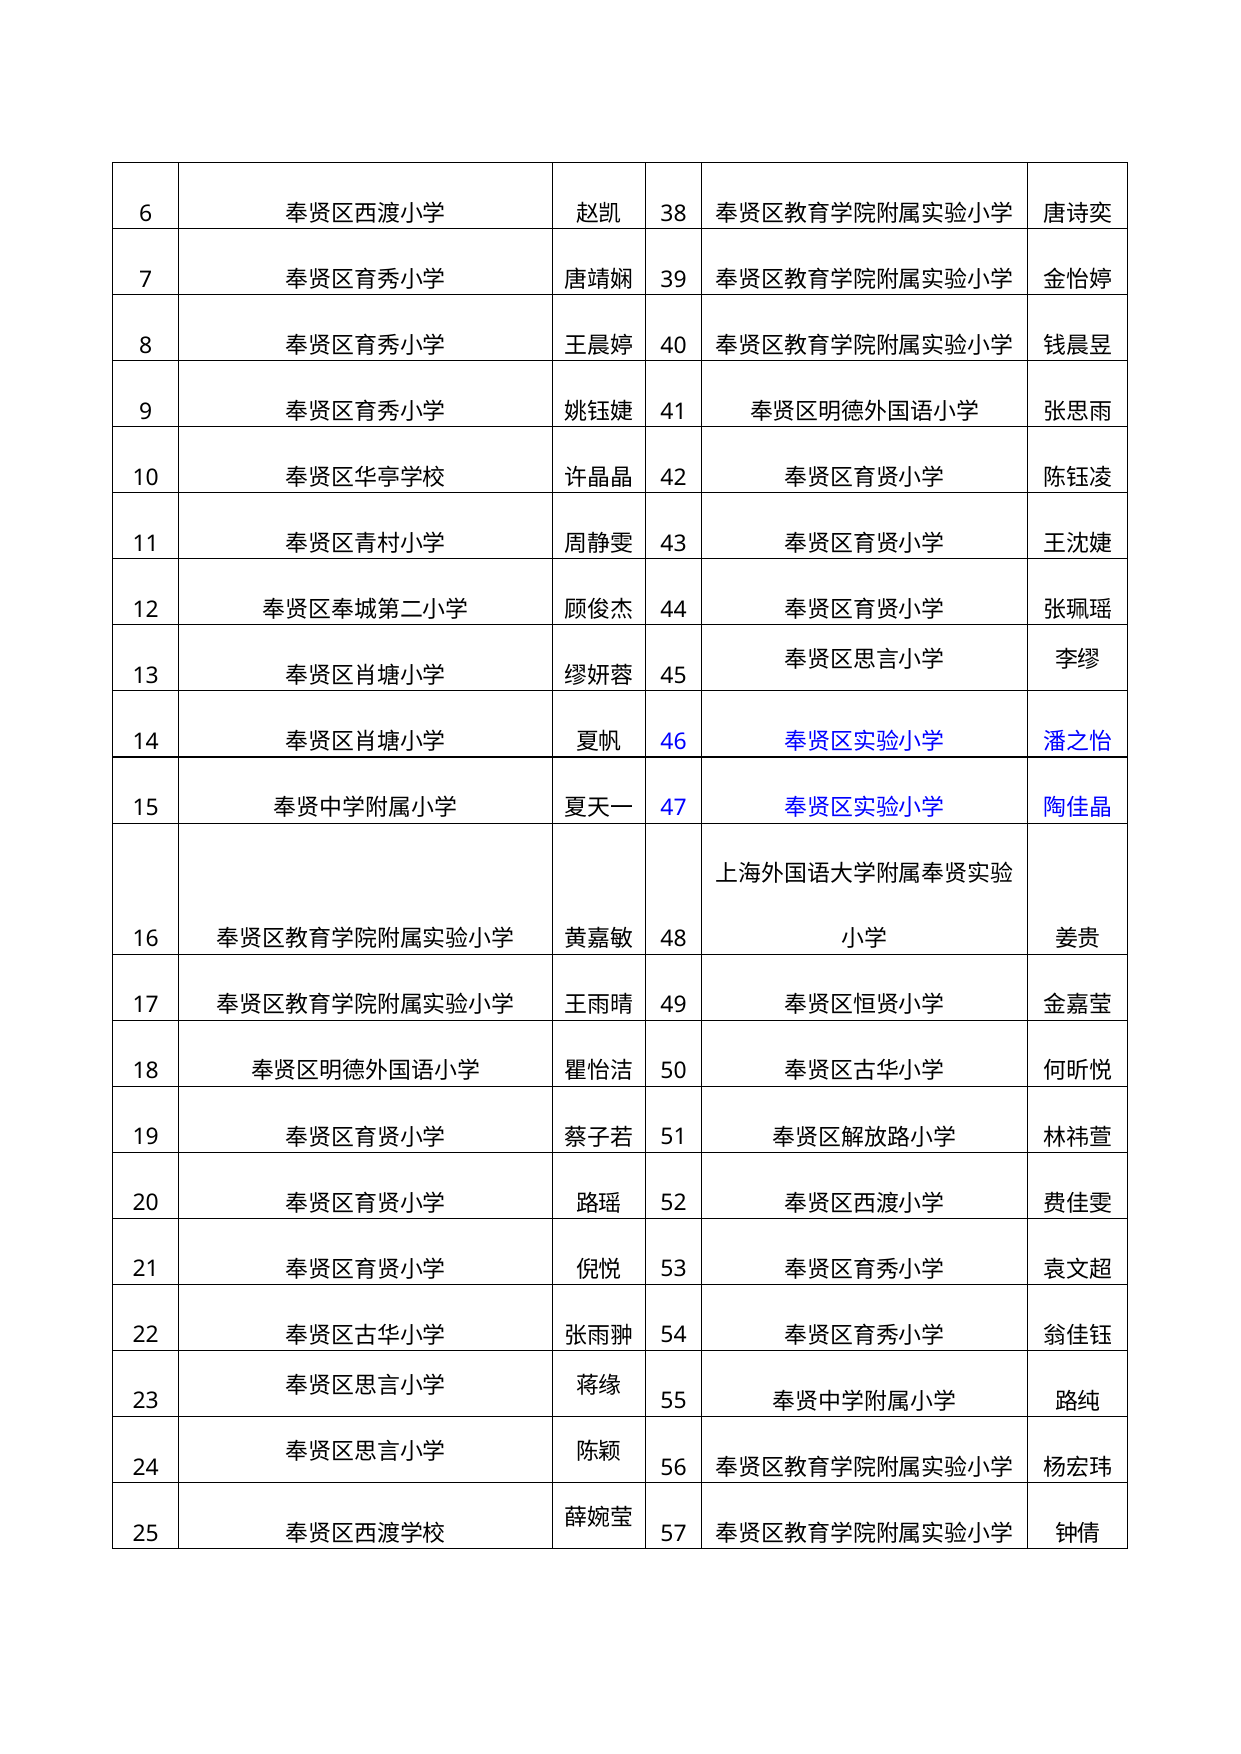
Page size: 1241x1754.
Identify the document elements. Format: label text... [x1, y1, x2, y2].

table_cell 25 [113, 1483, 178, 1548]
table_cell 蔡子若 [553, 1087, 645, 1152]
table_cell 46 [646, 691, 701, 756]
table_cell 蒋缘 [553, 1351, 645, 1416]
table_cell 路纯 [1028, 1351, 1127, 1416]
table_cell 钟倩 [1028, 1483, 1127, 1548]
table_cell 7 [113, 229, 178, 294]
table_cell 奉贤区教育学院附属实验小学 [702, 1417, 1027, 1482]
table_cell 奉贤区育贤小学 [702, 427, 1027, 492]
table_cell 44 [646, 559, 701, 624]
table_cell 夏天一 [553, 758, 645, 822]
table_cell 奉贤区青村小学 [179, 493, 552, 558]
table_cell 10 [113, 427, 178, 492]
table_cell 杨宏玮 [1028, 1417, 1127, 1482]
table_cell 奉贤区思言小学 [179, 1351, 552, 1416]
table_cell 8 [113, 295, 178, 360]
table_cell 13 [113, 625, 178, 690]
table_cell 19 [113, 1087, 178, 1152]
table_cell 奉贤区育贤小学 [702, 493, 1027, 558]
table_cell 奉贤区育秀小学 [179, 361, 552, 426]
table_cell 22 [113, 1285, 178, 1350]
table_cell 张珮瑶 [1028, 559, 1127, 624]
table_cell 黄嘉敏 [553, 824, 645, 953]
table_cell 41 [646, 361, 701, 426]
table_cell 奉贤中学附属小学 [702, 1351, 1027, 1416]
table_cell 金嘉莹 [1028, 955, 1127, 1019]
table_cell 51 [646, 1087, 701, 1152]
table_cell 14 [113, 691, 178, 756]
table_cell 48 [646, 824, 701, 953]
table_cell 奉贤区育秀小学 [702, 1285, 1027, 1350]
table_cell 57 [646, 1483, 701, 1548]
table_cell 陶佳晶 [1028, 758, 1127, 822]
table_cell 奉贤区西渡学校 [179, 1483, 552, 1548]
table_cell 张雨翀 [553, 1285, 645, 1350]
table_cell 12 [113, 559, 178, 624]
table_cell 翁佳钰 [1028, 1285, 1127, 1350]
table_cell 金怡婷 [1028, 229, 1127, 294]
table_cell 54 [646, 1285, 701, 1350]
table_cell 奉贤区思言小学 [179, 1417, 552, 1482]
table_cell 奉贤区教育学院附属实验小学 [179, 955, 552, 1019]
table_cell 奉贤区实验小学 [702, 758, 1027, 822]
table_cell 何昕悦 [1028, 1021, 1127, 1086]
table_cell 奉贤区教育学院附属实验小学 [702, 1483, 1027, 1548]
table_cell 奉贤区育贤小学 [702, 559, 1027, 624]
table_cell 张思雨 [1028, 361, 1127, 426]
table_cell 薛婉莹 [553, 1483, 645, 1548]
table_cell 姜贵 [1028, 824, 1127, 953]
table_cell 23 [113, 1351, 178, 1416]
table_cell 周静雯 [553, 493, 645, 558]
table_cell 王雨晴 [553, 955, 645, 1019]
table_cell 21 [113, 1219, 178, 1284]
table_cell 45 [646, 625, 701, 690]
table_cell 奉贤区肖塘小学 [179, 625, 552, 690]
table_cell 47 [646, 758, 701, 822]
table_cell 奉贤区古华小学 [702, 1021, 1027, 1086]
table_cell 53 [646, 1219, 701, 1284]
table_cell 43 [646, 493, 701, 558]
table_cell 6 [113, 163, 178, 228]
table_cell 奉贤区育贤小学 [179, 1153, 552, 1218]
table_cell 奉贤区华亭学校 [179, 427, 552, 492]
table_cell 42 [646, 427, 701, 492]
table_cell 11 [113, 493, 178, 558]
table_cell 奉贤中学附属小学 [179, 758, 552, 822]
table_cell 奉贤区肖塘小学 [179, 691, 552, 756]
table_cell 唐靖娴 [553, 229, 645, 294]
table_cell 55 [646, 1351, 701, 1416]
table_cell 9 [113, 361, 178, 426]
table_cell 56 [646, 1417, 701, 1482]
table_cell 林祎萱 [1028, 1087, 1127, 1152]
table_cell 奉贤区西渡小学 [179, 163, 552, 228]
table_cell 上海外国语大学附属奉贤实验小学 [702, 824, 1027, 953]
table_cell 38 [646, 163, 701, 228]
table_cell 奉贤区教育学院附属实验小学 [179, 824, 552, 953]
table_cell 17 [113, 955, 178, 1019]
table_cell 奉贤区思言小学 [702, 625, 1027, 690]
table_cell 潘之怡 [1028, 691, 1127, 756]
table_cell 奉贤区恒贤小学 [702, 955, 1027, 1019]
table_cell 18 [113, 1021, 178, 1086]
table_cell 20 [113, 1153, 178, 1218]
table_cell 奉贤区明德外国语小学 [702, 361, 1027, 426]
table_cell 49 [646, 955, 701, 1019]
table_cell 16 [113, 824, 178, 953]
table_cell 奉贤区育秀小学 [702, 1219, 1027, 1284]
table_cell 奉贤区育秀小学 [179, 295, 552, 360]
table_cell 顾俊杰 [553, 559, 645, 624]
table_cell 奉贤区育贤小学 [179, 1219, 552, 1284]
table_cell 15 [113, 758, 178, 822]
table_cell 奉贤区育秀小学 [179, 229, 552, 294]
table_cell 倪悦 [553, 1219, 645, 1284]
table_cell 王晨婷 [553, 295, 645, 360]
table_cell 40 [646, 295, 701, 360]
table_cell 52 [646, 1153, 701, 1218]
table_cell 奉贤区教育学院附属实验小学 [702, 163, 1027, 228]
table_cell 奉贤区实验小学 [702, 691, 1027, 756]
table_cell 陈钰凌 [1028, 427, 1127, 492]
table_cell 许晶晶 [553, 427, 645, 492]
table_cell 唐诗奕 [1028, 163, 1127, 228]
table_cell 奉贤区育贤小学 [179, 1087, 552, 1152]
table_cell 李缪 [1028, 625, 1127, 690]
table_cell 瞿怡洁 [553, 1021, 645, 1086]
table_cell 奉贤区解放路小学 [702, 1087, 1027, 1152]
table_cell 赵凯 [553, 163, 645, 228]
table_cell 奉贤区古华小学 [179, 1285, 552, 1350]
table_cell 袁文超 [1028, 1219, 1127, 1284]
table_cell 奉贤区教育学院附属实验小学 [702, 295, 1027, 360]
table_cell 奉贤区教育学院附属实验小学 [702, 229, 1027, 294]
table_cell 39 [646, 229, 701, 294]
table_cell 24 [113, 1417, 178, 1482]
table_cell 50 [646, 1021, 701, 1086]
table_cell 缪妍蓉 [553, 625, 645, 690]
table_cell 路瑶 [553, 1153, 645, 1218]
table_cell 姚钰婕 [553, 361, 645, 426]
table_cell 钱晨昱 [1028, 295, 1127, 360]
table_cell 王沈婕 [1028, 493, 1127, 558]
table_cell 奉贤区奉城第二小学 [179, 559, 552, 624]
table_cell 费佳雯 [1028, 1153, 1127, 1218]
table_cell 奉贤区西渡小学 [702, 1153, 1027, 1218]
table_cell 陈颖 [553, 1417, 645, 1482]
table_cell 夏帆 [553, 691, 645, 756]
table_cell 奉贤区明德外国语小学 [179, 1021, 552, 1086]
